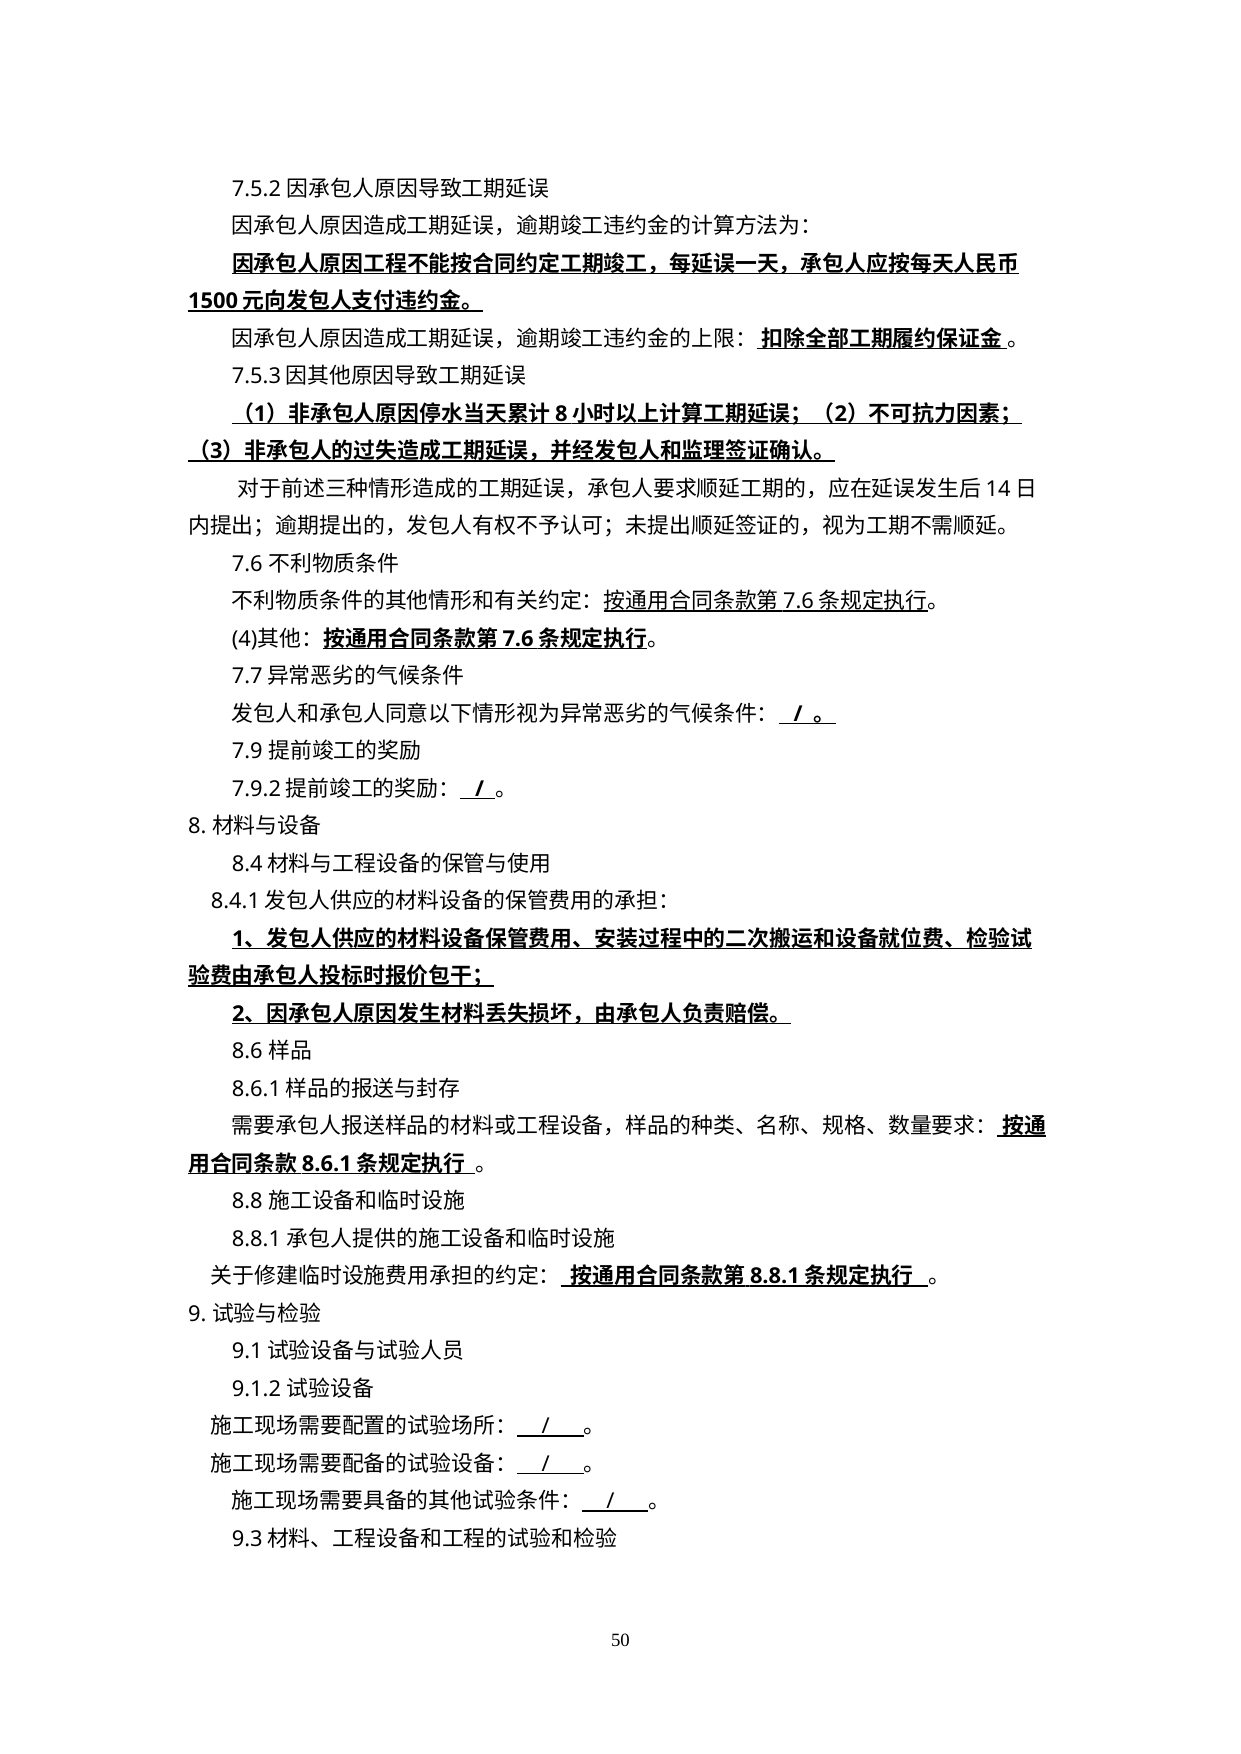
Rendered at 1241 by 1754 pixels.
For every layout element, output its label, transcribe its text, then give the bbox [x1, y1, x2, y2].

text (4)其他：按通用合同条款第7.6条规定执行。 [188, 616, 1052, 653]
text 7.9 提前竣工的奖励 [188, 728, 1052, 766]
text 施工现场需要配备的试验设备： / 。 [188, 1441, 1052, 1478]
text 发包人和承包人同意以下情形视为异常恶劣的气候条件： / 。 [188, 691, 1052, 728]
text 8.4.1发包人供应的材料设备的保管费用的承担： [188, 878, 1052, 916]
text 对于前述三种情形造成的工期延误，承包人要求顺延工期的，应在延误发生后14日内提出；逾期提出的，发包人有权不予认可；未提出顺延签证的，视为工期不需顺延。 [188, 466, 1052, 541]
text 不利物质条件的其他情形和有关约定：按通用合同条款第7.6条规定执行。 [188, 578, 1052, 616]
text 7.9.2提前竣工的奖励： / 。 [188, 766, 1052, 803]
text 8.6 样品 [188, 1028, 1052, 1066]
text 因承包人原因工程不能按合同约定工期竣工，每延误一天，承包人应按每天人民币1500元向发包人支付违约金。 [188, 241, 1052, 316]
text 8.4材料与工程设备的保管与使用 [188, 841, 1052, 878]
text 因承包人原因造成工期延误，逾期竣工违约金的计算方法为： [188, 203, 1052, 241]
text 需要承包人报送样品的材料或工程设备，样品的种类、名称、规格、数量要求： 按通用合同条款8.6.1条规定执行 。 [188, 1103, 1052, 1178]
text 关于修建临时设施费用承担的约定： 按通用合同条款第8.8.1条规定执行 。 [188, 1253, 1052, 1291]
text 1、发包人供应的材料设备保管费用、安装过程中的二次搬运和设备就位费、检验试验费由承包人投标时报价包干； [188, 916, 1052, 991]
text 8.8.1 承包人提供的施工设备和临时设施 [188, 1216, 1052, 1253]
text 施工现场需要具备的其他试验条件： / 。 [188, 1478, 1052, 1516]
text 7.5.2 因承包人原因导致工期延误 [188, 166, 1052, 203]
text 2、因承包人原因发生材料丢失损坏，由承包人负责赔偿。 [188, 991, 1052, 1028]
text 9.3材料、工程设备和工程的试验和检验 [188, 1516, 1052, 1553]
text （1）非承包人原因停水当天累计8小时以上计算工期延误；（2）不可抗力因素；（3）非承包人的过失造成工期延误，并经发包人和监理签证确认。 [188, 391, 1052, 466]
text 7.7异常恶劣的气候条件 [188, 653, 1052, 691]
text 9.1试验设备与试验人员 [188, 1328, 1052, 1366]
text 因承包人原因造成工期延误，逾期竣工违约金的上限： 扣除全部工期履约保证金 。 [188, 316, 1052, 353]
text 7.6 不利物质条件 [188, 541, 1052, 578]
text 施工现场需要配置的试验场所： / 。 [188, 1403, 1052, 1441]
text 8.6.1样品的报送与封存 [188, 1066, 1052, 1103]
text 9. 试验与检验 [188, 1291, 1052, 1328]
text 8. 材料与设备 [188, 803, 1052, 841]
text 8.8 施工设备和临时设施 [188, 1178, 1052, 1216]
text 7.5.3因其他原因导致工期延误 [188, 353, 1052, 391]
text 9.1.2 试验设备 [188, 1366, 1052, 1403]
